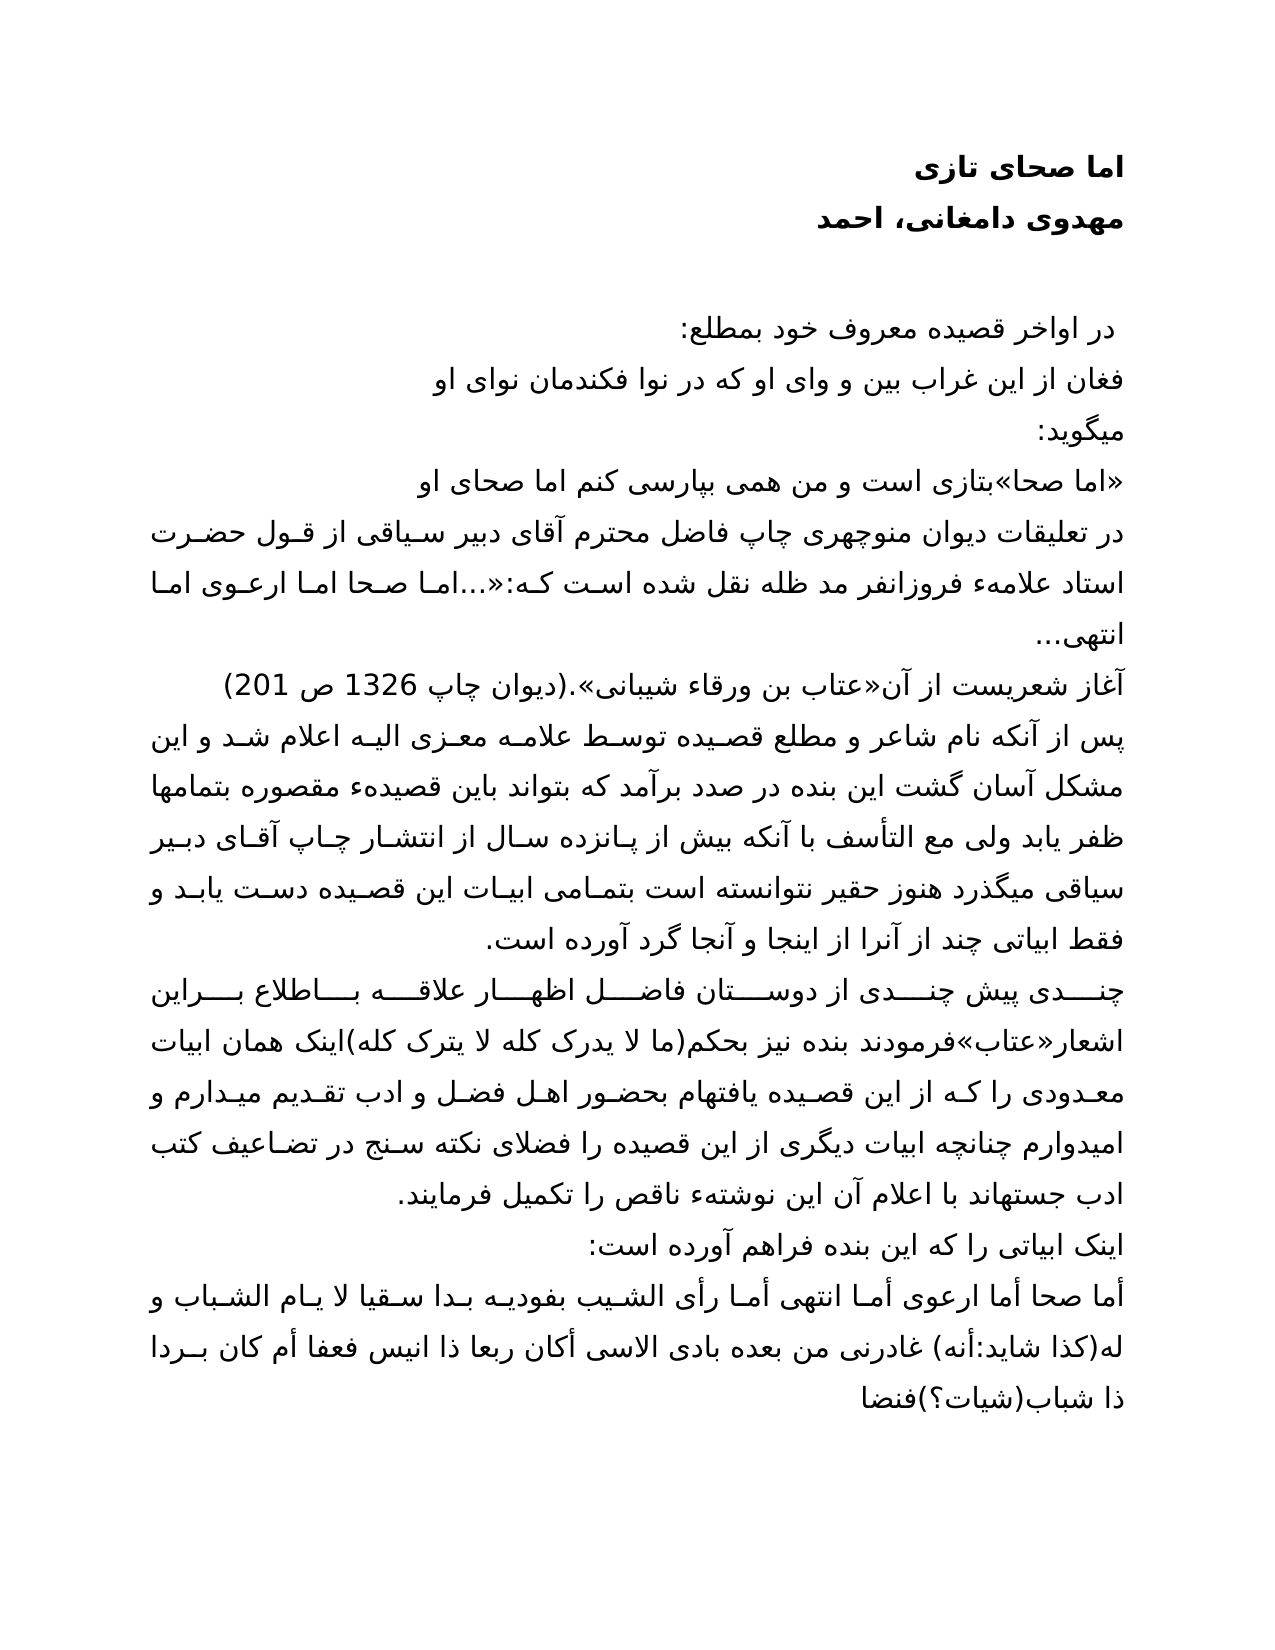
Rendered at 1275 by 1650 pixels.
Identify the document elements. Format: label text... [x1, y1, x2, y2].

text در تعلیقات دیوان منوچهری چاپ فاضل محترم آقای دبیر سیاقی از قول حضرت استاد علامهء فروزانفر مد ظله نقل شده است که:«...اما صحا اما ارعوی اما انتهی... [150, 515, 1125, 651]
text در اواخر قصیده معروف خود بمطلع: [150, 311, 1125, 345]
text «اما صحا»بتازی است و من همی‏ بپارسی کنم اما صحای او [150, 464, 1125, 498]
text می‏گوید: [150, 413, 1125, 447]
text اینک ابیاتی را که این بنده فراهم آورده است: [150, 1228, 1125, 1262]
text پس از آنکه نام شاعر و مطلع قصیده توسط علامه معزی الیه اعلام شد و این مشکل آسان‏ گشت این بنده در صدد برآمد که بتواند باین قصیدهء مقصوره بتمامها ظفر یابد ولی مع التأسف‏ با آنکه بیش از پانزده سال از انتشار چاپ آقای دبیر سیاقی میگذرد هنوز حقیر نتوانسته است‏ بتمامی ابیات این قصیده دست یابد و فقط ابیاتی چند از آنرا از اینجا و آنجا گرد آورده است. [150, 719, 1125, 957]
text أما صحا أما ارعوی أما انتهی‏ أما رأی الشیب بفودیه بدا سقیا لا یام الشباب و له(کذا شاید:أنه) غادرنی من بعده بادی الاسی‏ أکان ربعا ذا انیس فعفا أم کان بردا ذا شباب(شیات؟)فنضا [150, 1279, 1125, 1415]
text اما صحای تازی [150, 150, 1125, 184]
text آغاز شعریست از آن«عتاب بن ورقاء شیبانی».(دیوان چاپ 1326 ص 201) [150, 668, 1125, 702]
text چندی پیش چندی از دوستان فاضل اظهار علاقه باطلاع براین اشعار«عتاب»فرمودند بنده‏ نیز بحکم(ما لا یدرک کله لا یترک کله)اینک همان ابیات معدودی را که از این قصیده یافته‏ام‏ بحضور اهل فضل و ادب تقدیم میدارم و امیدوارم چنانچه ابیات دیگری از این قصیده را فضلای‏ نکته سنج در تضاعیف کتب ادب جسته‏اند با اعلام آن این نوشتهء ناقص را تکمیل فرمایند. [150, 973, 1125, 1211]
text فغان از این غراب بین و وای او که در نوا فکندمان نوای او [150, 362, 1125, 396]
text مهدوی دامغانی، احمد [150, 201, 1125, 235]
